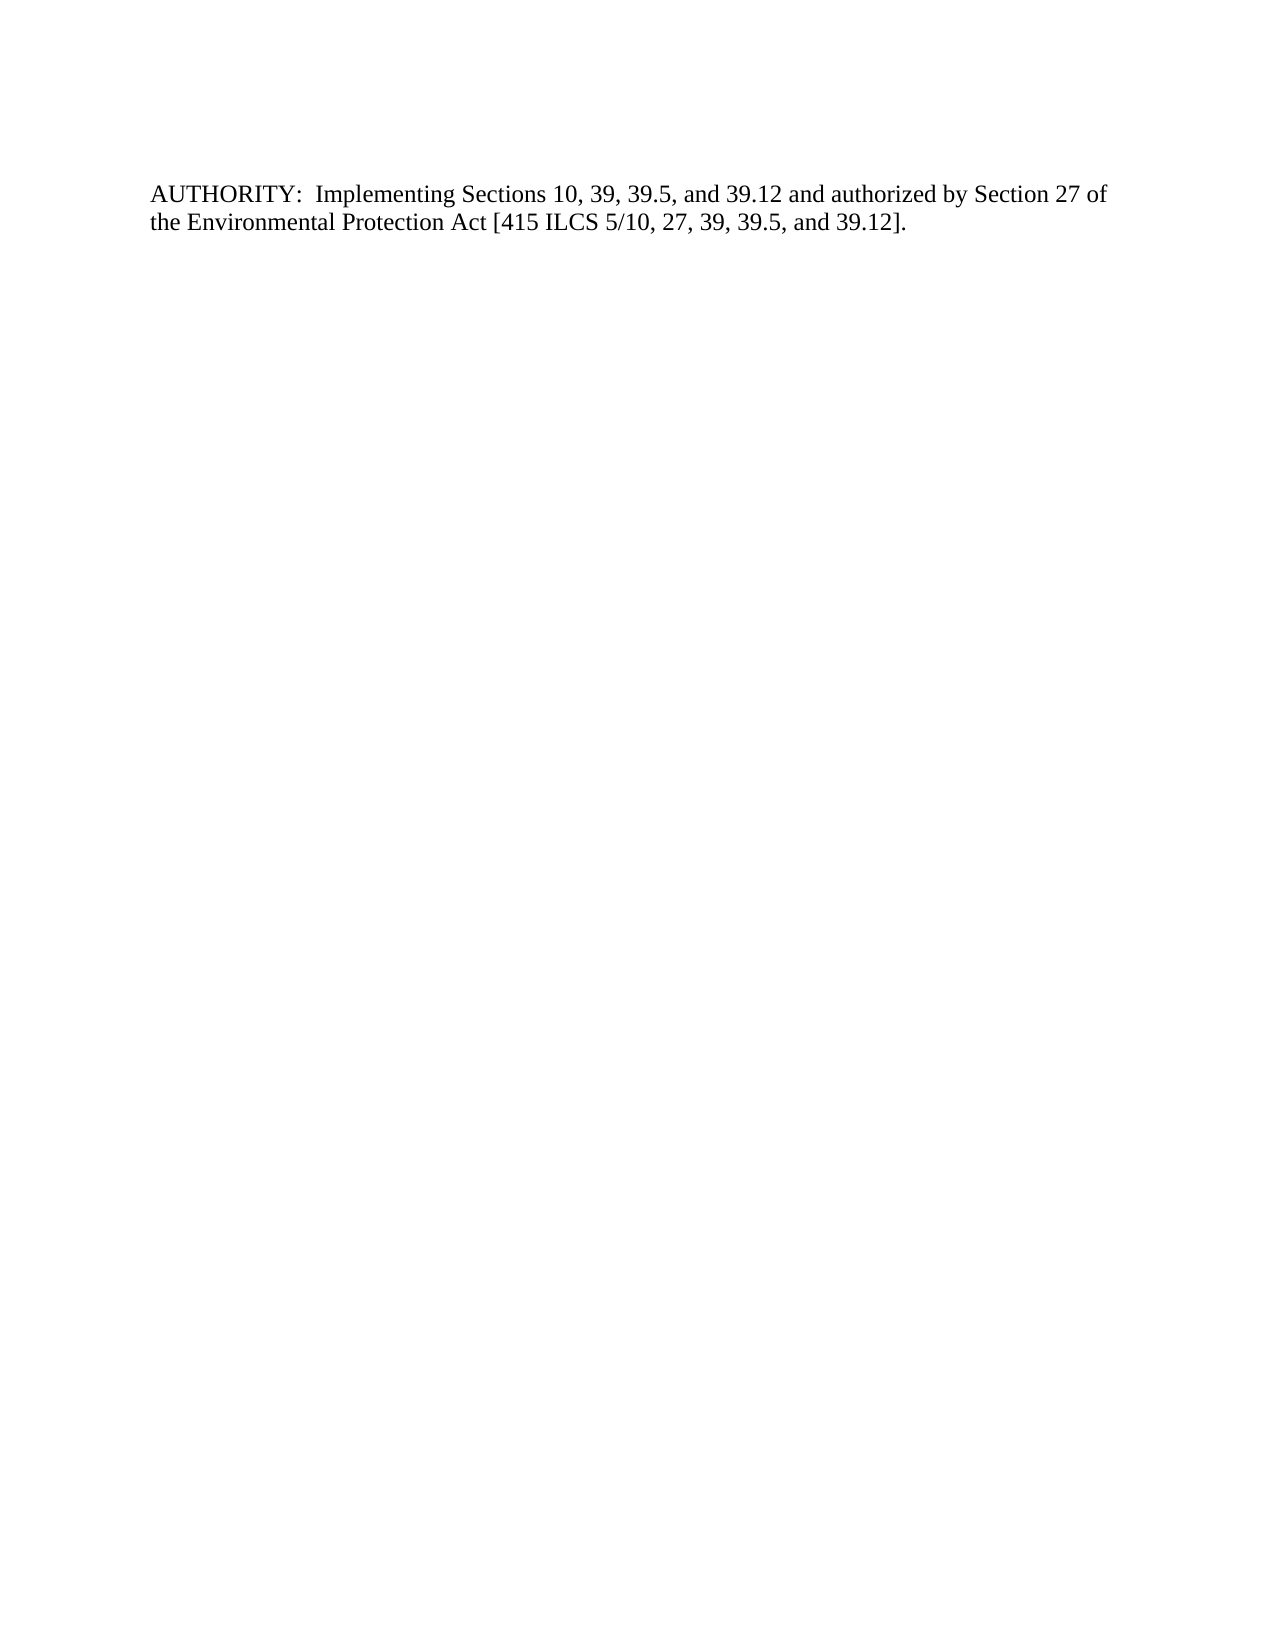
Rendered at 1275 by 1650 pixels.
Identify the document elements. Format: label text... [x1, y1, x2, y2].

text AUTHORITY: Implementing Sections 10, 39, 39.5, and 39.12 and authorized by Section 27 of the Environmental Protection Act [415 ILCS 5/10, 27, 39, 39.5, and 39.12]. [150, 179, 1125, 236]
